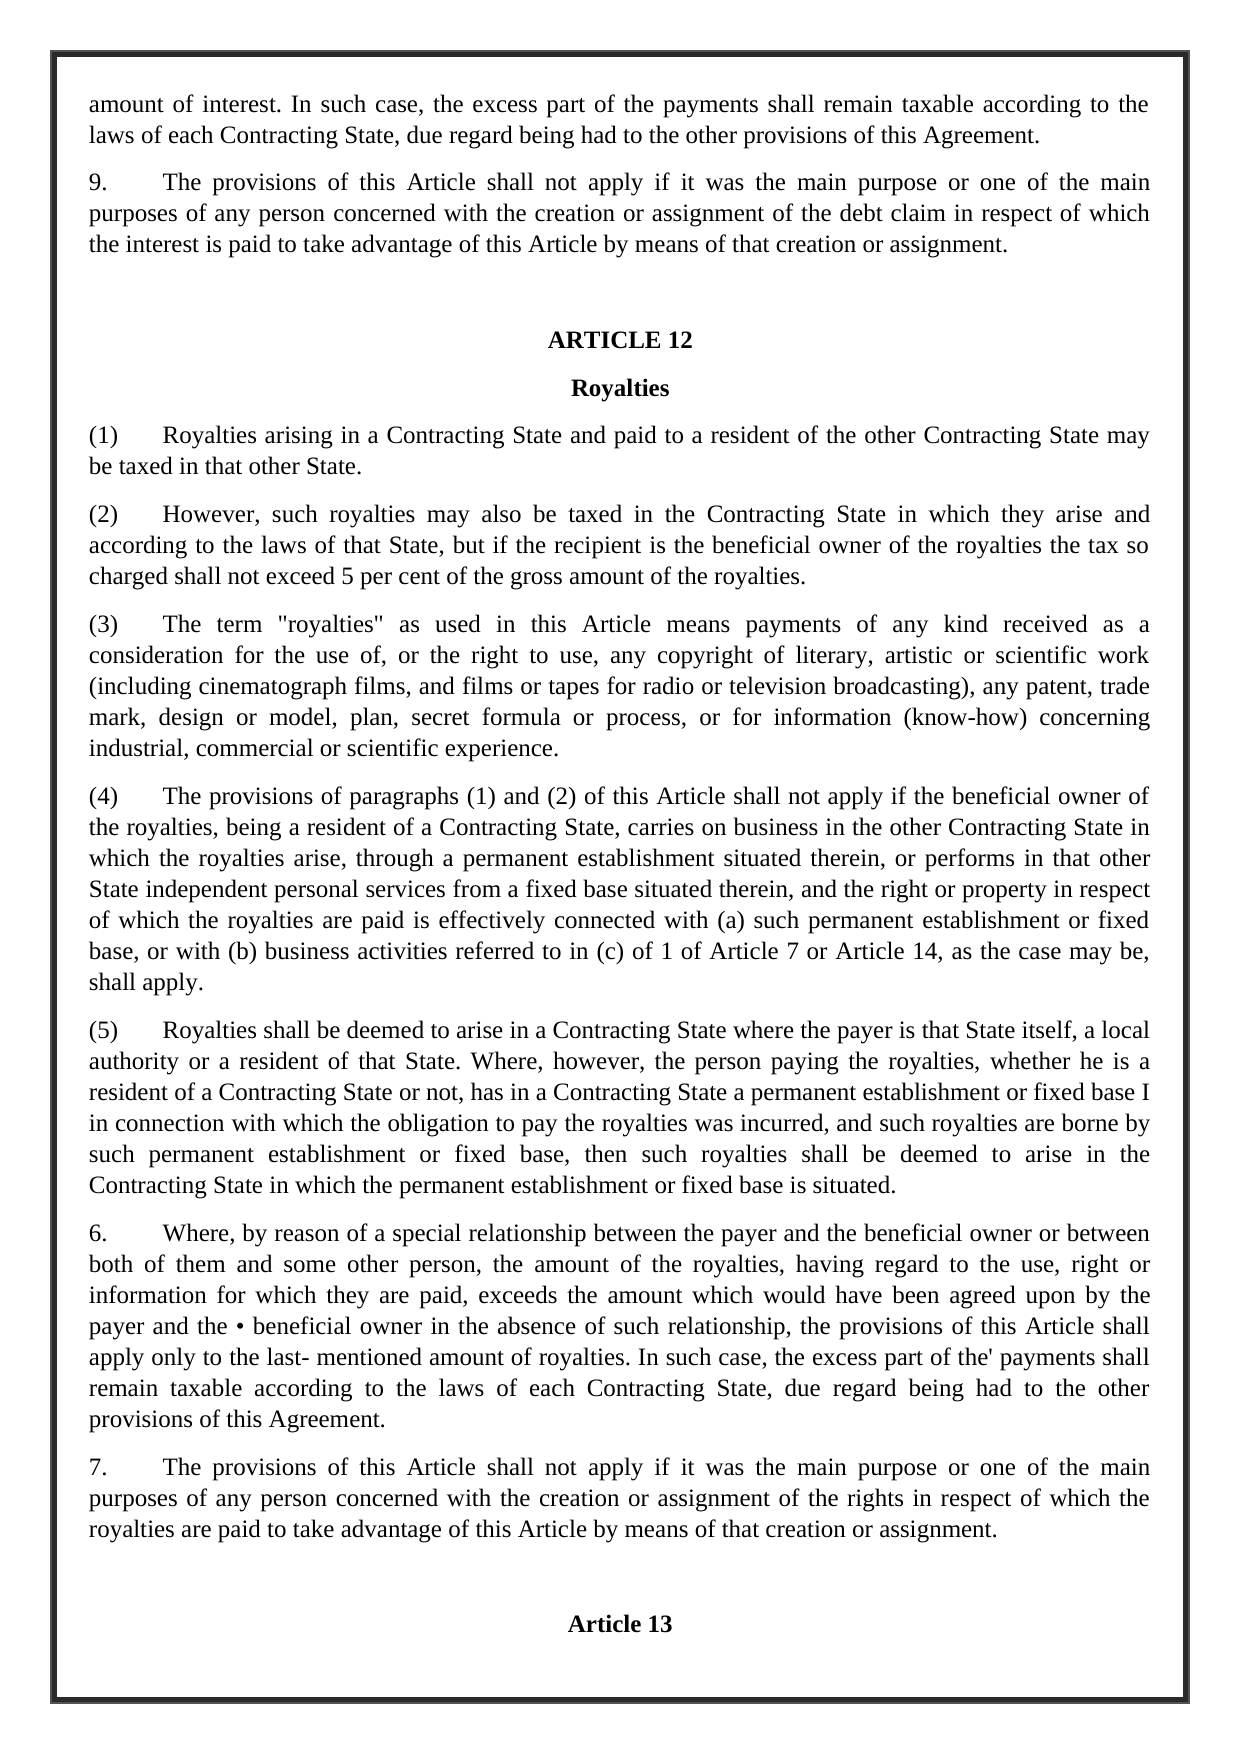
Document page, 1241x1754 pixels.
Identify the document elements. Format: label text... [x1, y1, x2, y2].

text ARTICLE 12 [89, 325, 1151, 354]
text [89, 89, 1151, 148]
text (5) Royalties shall be deemed to arise in a Contracting State where the payer is that State itself, a local authority or a resident of that State. Where, however, the person paying the royalties, whether he is a resident of a Contracting State or not, has in a Contracting State a permanent establishment or fixed base I in connection with which the obligation to pay the royalties was incurred, and such royalties are borne by such permanent establishment or fixed base, then such royalties shall be deemed to arise in the Contracting State in which the permanent establishment or fixed base is situated. [89, 1015, 1151, 1199]
text Royalties [89, 373, 1151, 401]
text (3) The term "royalties" as used in this Article means payments of any kind received as a consideration for the use of, or the right to use, any copyright of literary, artistic or scientific work (including cinematograph films, and films or tapes for radio or television broadcasting), any patent, trade mark, design or model, plan, secret formula or process, or for information (know-how) concerning industrial, commercial or scientific experience. [89, 609, 1151, 762]
text 6. Where, by reason of a special relationship between the payer and the beneficial owner or between both of them and some other person, the amount of the royalties, having regard to the use, right or information for which they are paid, exceeds the amount which would have been agreed upon by the payer and the • beneficial owner in the absence of such relationship, the provisions of this Article shall apply only to the last- mentioned amount of royalties. In such case, the excess part of the' payments shall remain taxable according to the laws of each Contracting State, due regard being had to the other provisions of this Agreement. [89, 1218, 1151, 1433]
text (2) However, such royalties may also be taxed in the Contracting State in which they arise and according to the laws of that State, but if the recipient is the beneficial owner of the royalties the tax so charged shall not exceed 5 per cent of the gross amount of the royalties. [89, 499, 1151, 590]
text 9. The provisions of this Article shall not apply if it was the main purpose or one of the main purposes of any person concerned with the creation or assignment of the debt claim in respect of which the interest is paid to take advantage of this Article by means of that creation or assignment. [89, 167, 1151, 258]
text (1) Royalties arising in a Contracting State and paid to a resident of the other Contracting State may be taxed in that other State. [89, 420, 1151, 480]
text (4) The provisions of paragraphs (1) and (2) of this Article shall not apply if the beneficial owner of the royalties, being a resident of a Contracting State, carries on business in the other Contracting State in which the royalties arise, through a permanent establishment situated therein, or performs in that other State independent personal services from a fixed base situated therein, and the right or property in respect of which the royalties are paid is effectively connected with (a) such permanent establishment or fixed base, or with (b) business activities referred to in (c) of 1 of Article 7 or Article 14, as the case may be, shall apply. [89, 781, 1151, 996]
text 7. The provisions of this Article shall not apply if it was the main purpose or one of the main purposes of any person concerned with the creation or assignment of the rights in respect of which the royalties are paid to take advantage of this Article by means of that creation or assignment. [89, 1452, 1151, 1542]
text Article 13 [89, 1609, 1151, 1638]
